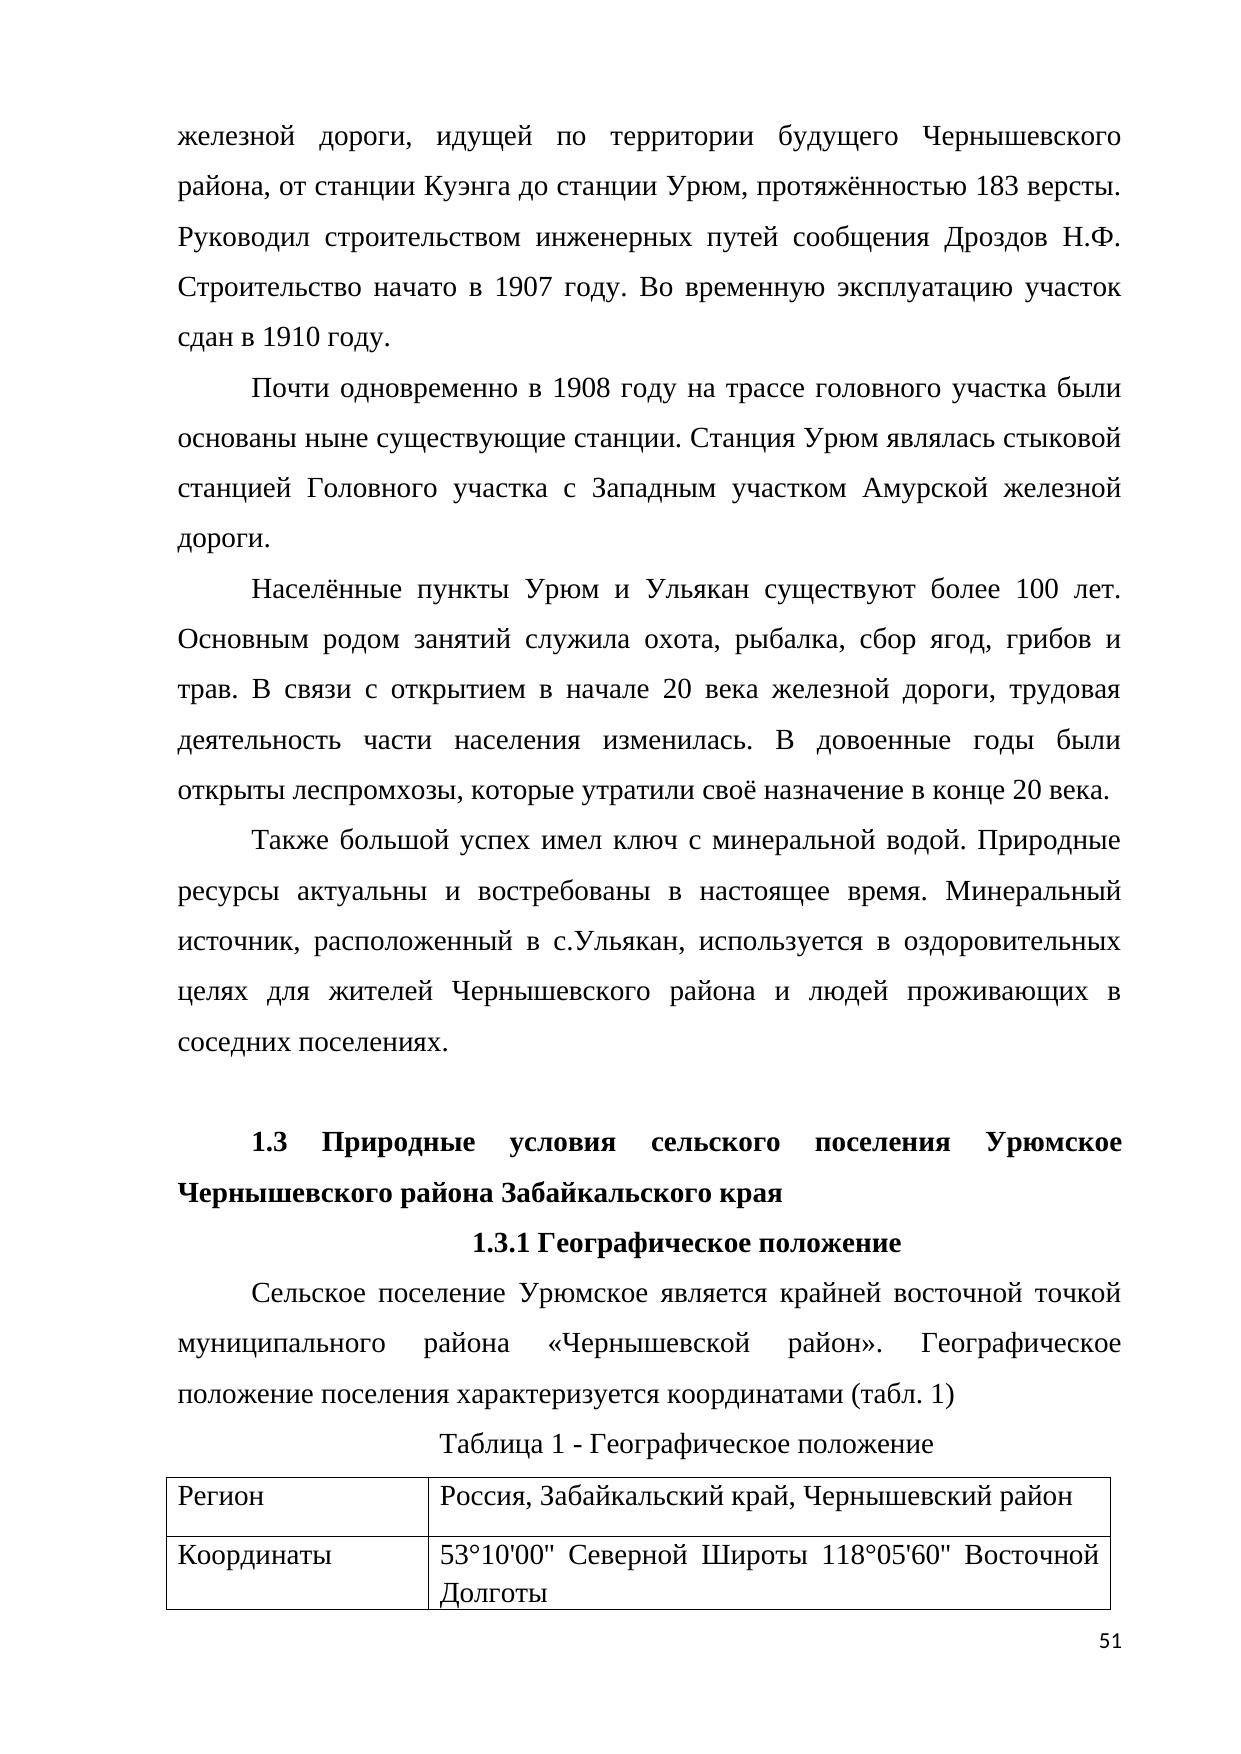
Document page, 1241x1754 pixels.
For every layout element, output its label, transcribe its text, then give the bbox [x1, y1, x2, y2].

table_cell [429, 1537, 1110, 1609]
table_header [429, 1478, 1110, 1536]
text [177, 118, 1122, 353]
text 1.3 Природные условия сельского поселения Урюмское Чернышевского района Забайкальского края [177, 1124, 1122, 1208]
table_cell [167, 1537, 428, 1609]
text Населённые пункты Урюм и Ульякан существуют более 100 лет. Основным родом занятий служила охота, рыбалка, сбор ягод, грибов и трав. В связи с открытием в начале 20 века железной дороги, трудовая деятельность части населения изменилась. В довоенные годы были открыты леспромхозы, которые утратили своё назначение в конце 20 века. [177, 571, 1122, 806]
text Почти одновременно в 1908 году на трассе головного участка были основаны ныне существующие станции. Станция Урюм являлась стыковой станцией Головного участка с Западным участком Амурской железной дороги. [177, 370, 1122, 554]
text 1.3.1 Географическое положение [177, 1225, 1122, 1258]
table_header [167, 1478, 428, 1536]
text Также большой успех имел ключ с минеральной водой. Природные ресурсы актуальны и востребованы в настоящее время. Минеральный источник, расположенный в с.Ульякан, используется в оздоровительных целях для жителей Чернышевского района и людей проживающих в соседних поселениях. [177, 822, 1122, 1057]
text Сельское поселение Урюмское является крайней восточной точкой муниципального района «Чернышевской район». Географическое положение поселения характеризуется координатами (табл. 1) [177, 1275, 1122, 1409]
text Таблица 1 - Географическое положение [177, 1426, 1122, 1460]
